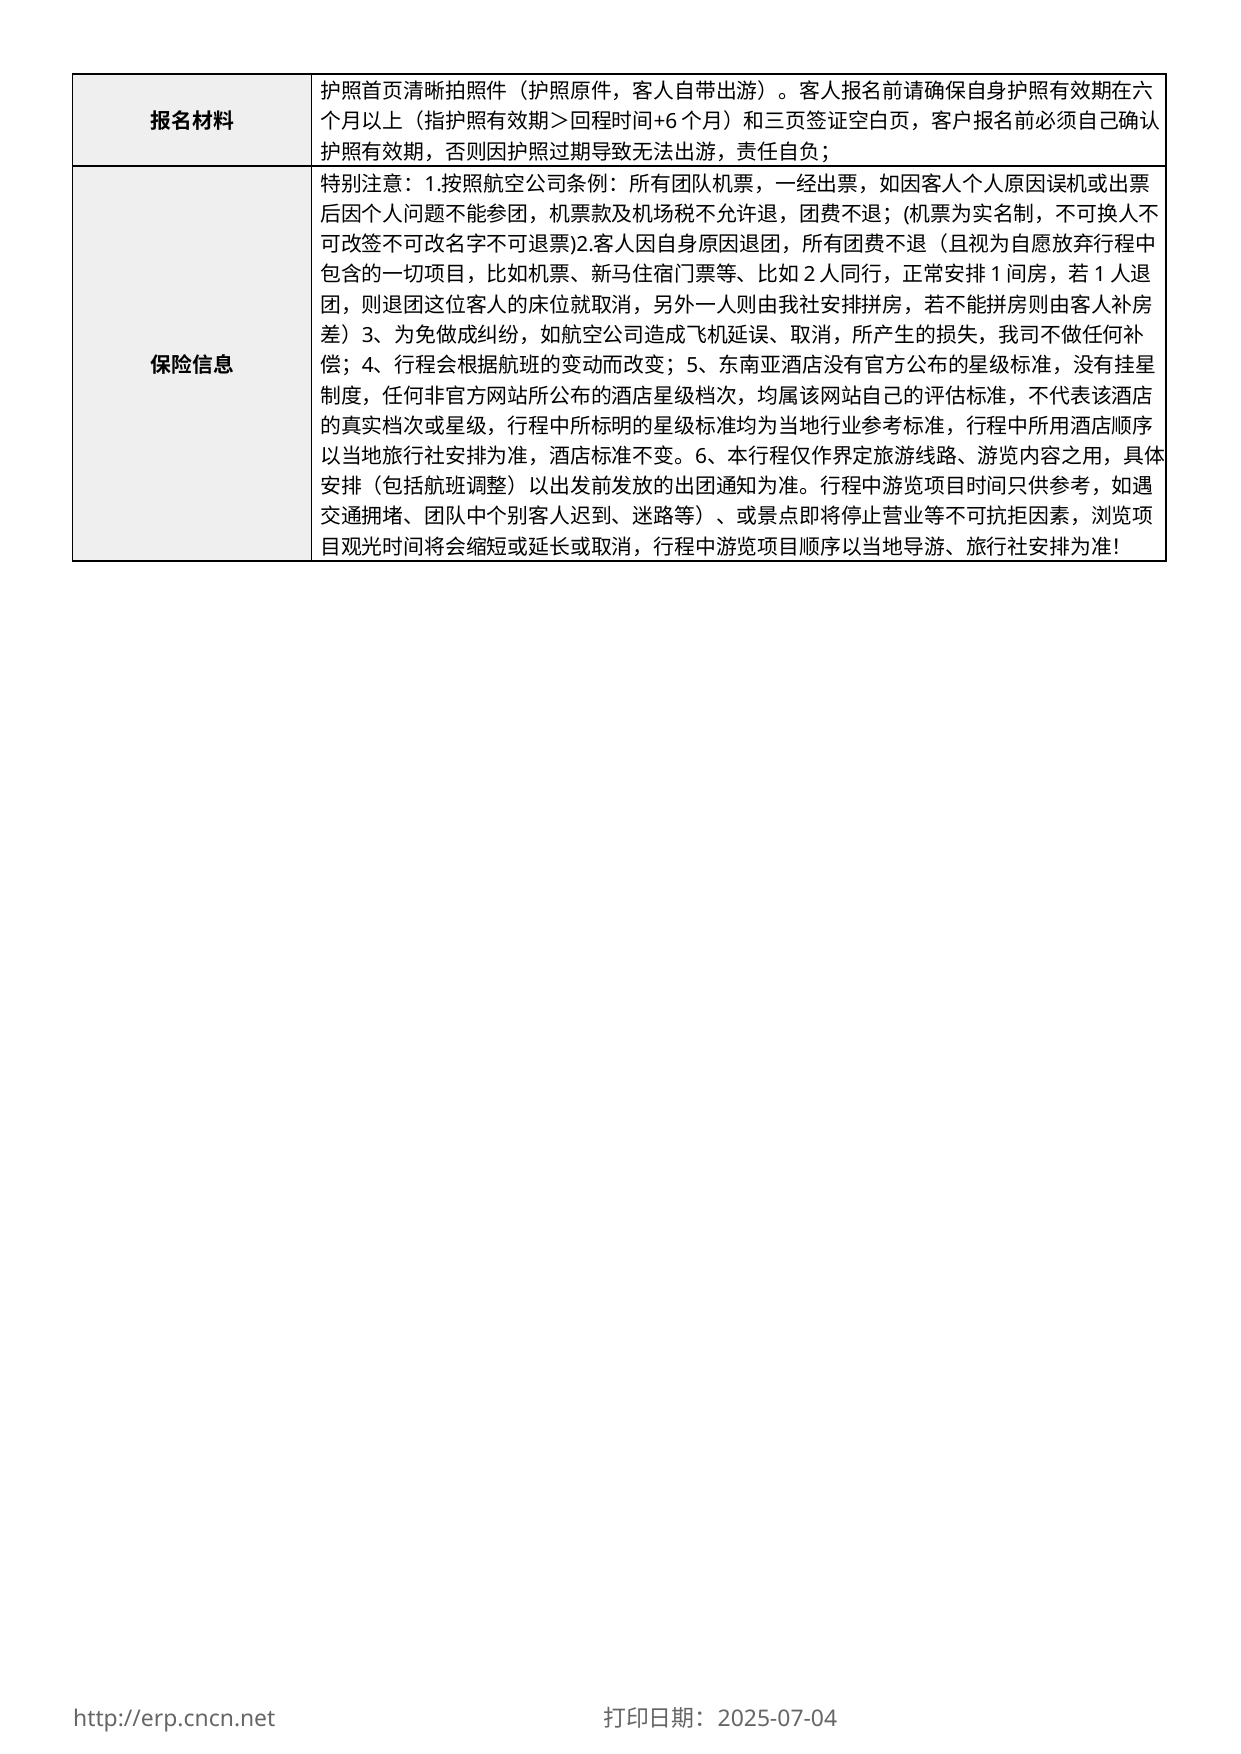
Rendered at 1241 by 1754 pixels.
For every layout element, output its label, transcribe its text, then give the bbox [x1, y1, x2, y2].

table_cell 保险信息 [73, 167, 311, 560]
table_cell 护照首页清晰拍照件（护照原件，客人自带出游）。客人报名前请确保自身护照有效期在六个月以上（指护照有效期＞回程时间+6个月）和三页签证空白页，客户报名前必须自己确认护照有效期，否则因护照过期导致无法出游，责任自负； [312, 75, 1165, 165]
table_cell 特别注意： [312, 167, 1165, 560]
table_cell 报名材料 [73, 75, 311, 165]
